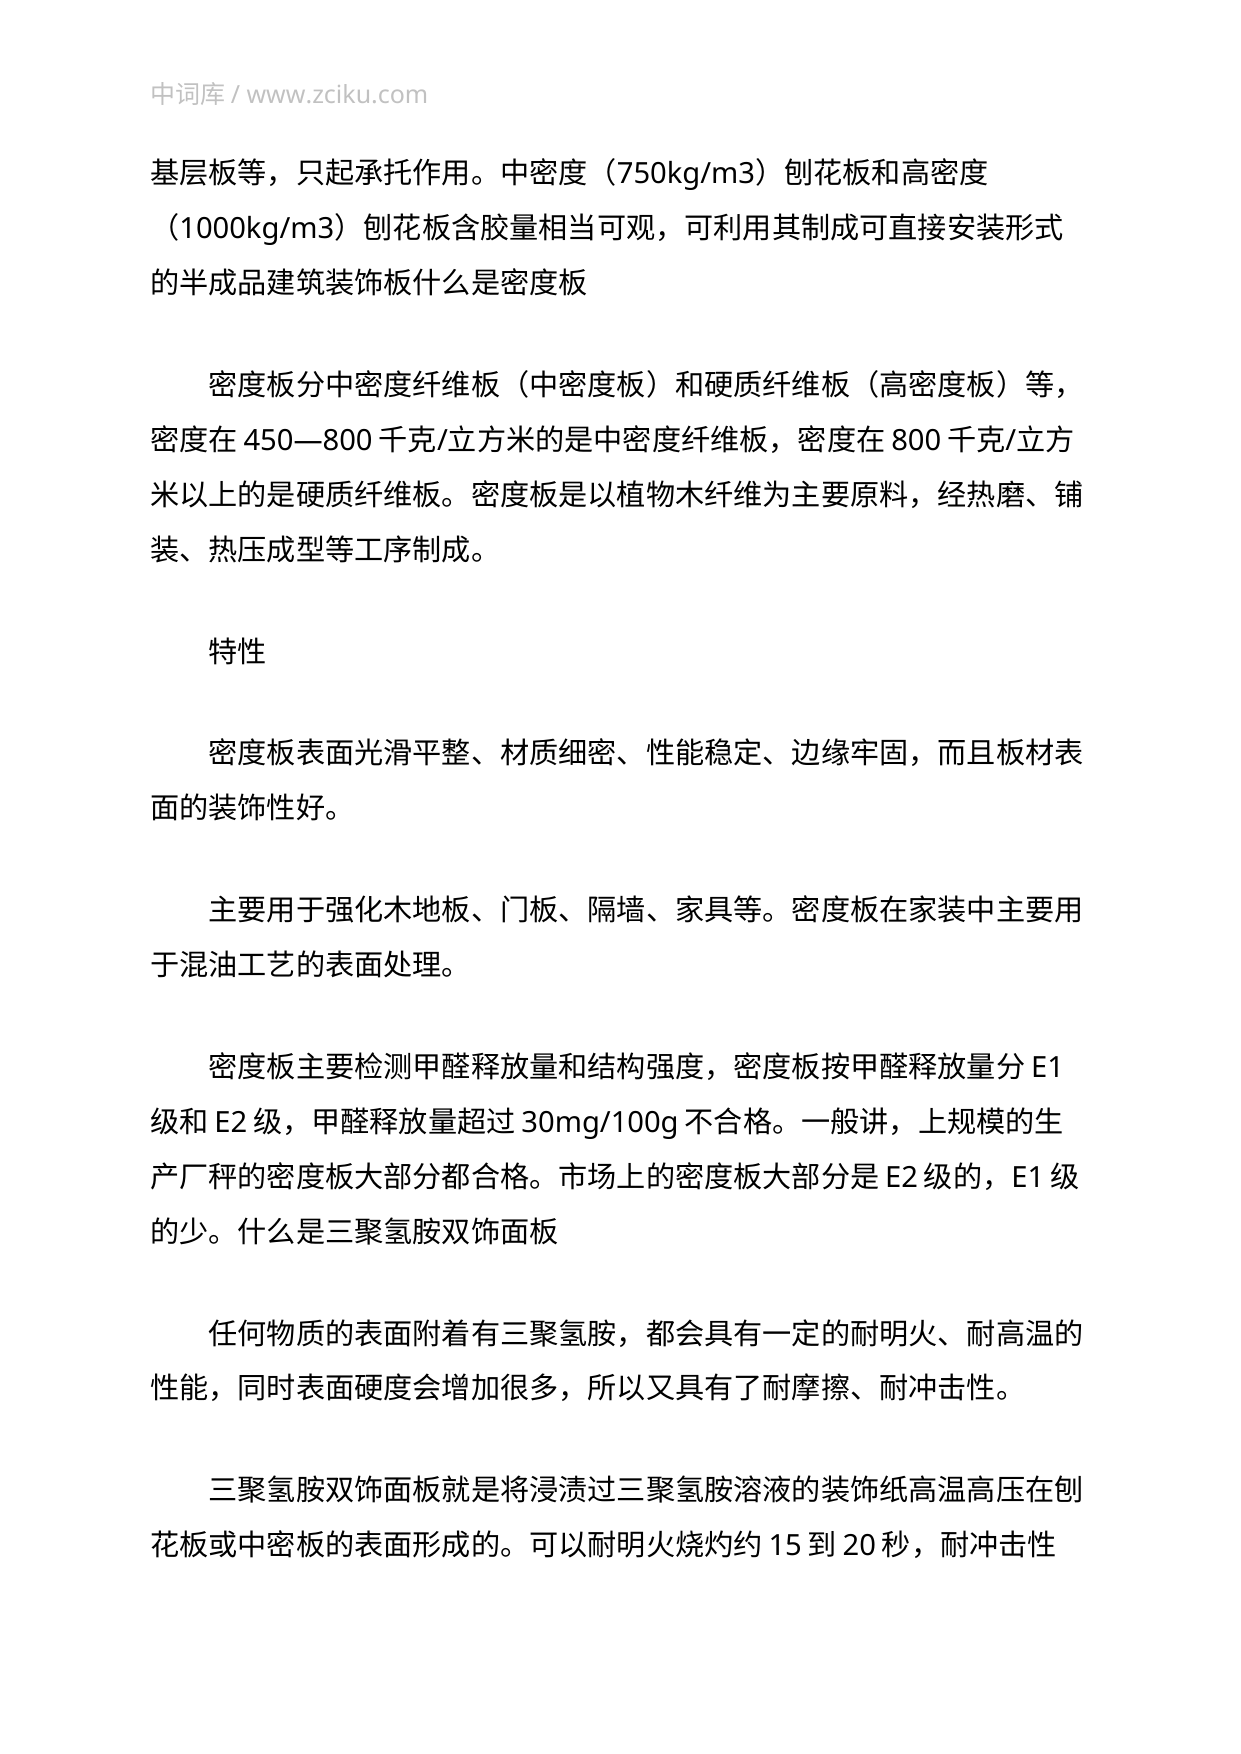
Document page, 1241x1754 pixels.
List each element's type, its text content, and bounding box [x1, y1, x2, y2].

text 主要用于强化木地板、门板、隔墙、家具等。密度板在家装中主要用于混油工艺的表面处理。 [150, 887, 1090, 984]
text 密度板分中密度纤维板（中密度板）和硬质纤维板（高密度板）等，密度在450—800千克/立方米的是中密度纤维板，密度在800千克/立方米以上的是硬质纤维板。密度板是以植物木纤维为主要原料，经热磨、铺装、热压成型等工序制成。 [150, 362, 1090, 569]
text 密度板表面光滑平整、材质细密、性能稳定、边缘牢固，而且板材表面的装饰性好。 [150, 730, 1090, 827]
text 密度板主要检测甲醛释放量和结构强度，密度板按甲醛释放量分E1级和E2级，甲醛释放量超过30mg/100g不合格。一般讲，上规模的生产厂秤的密度板大部分都合格。市场上的密度板大部分是E2级的，E1级的少。什么是三聚氢胺双饰面板 [150, 1043, 1090, 1251]
text 任何物质的表面附着有三聚氢胺，都会具有一定的耐明火、耐高温的性能，同时表面硬度会增加很多，所以又具有了耐摩擦、耐冲击性。 [150, 1310, 1090, 1407]
text 特性 [150, 628, 1090, 671]
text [150, 150, 1090, 302]
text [150, 1467, 1090, 1564]
